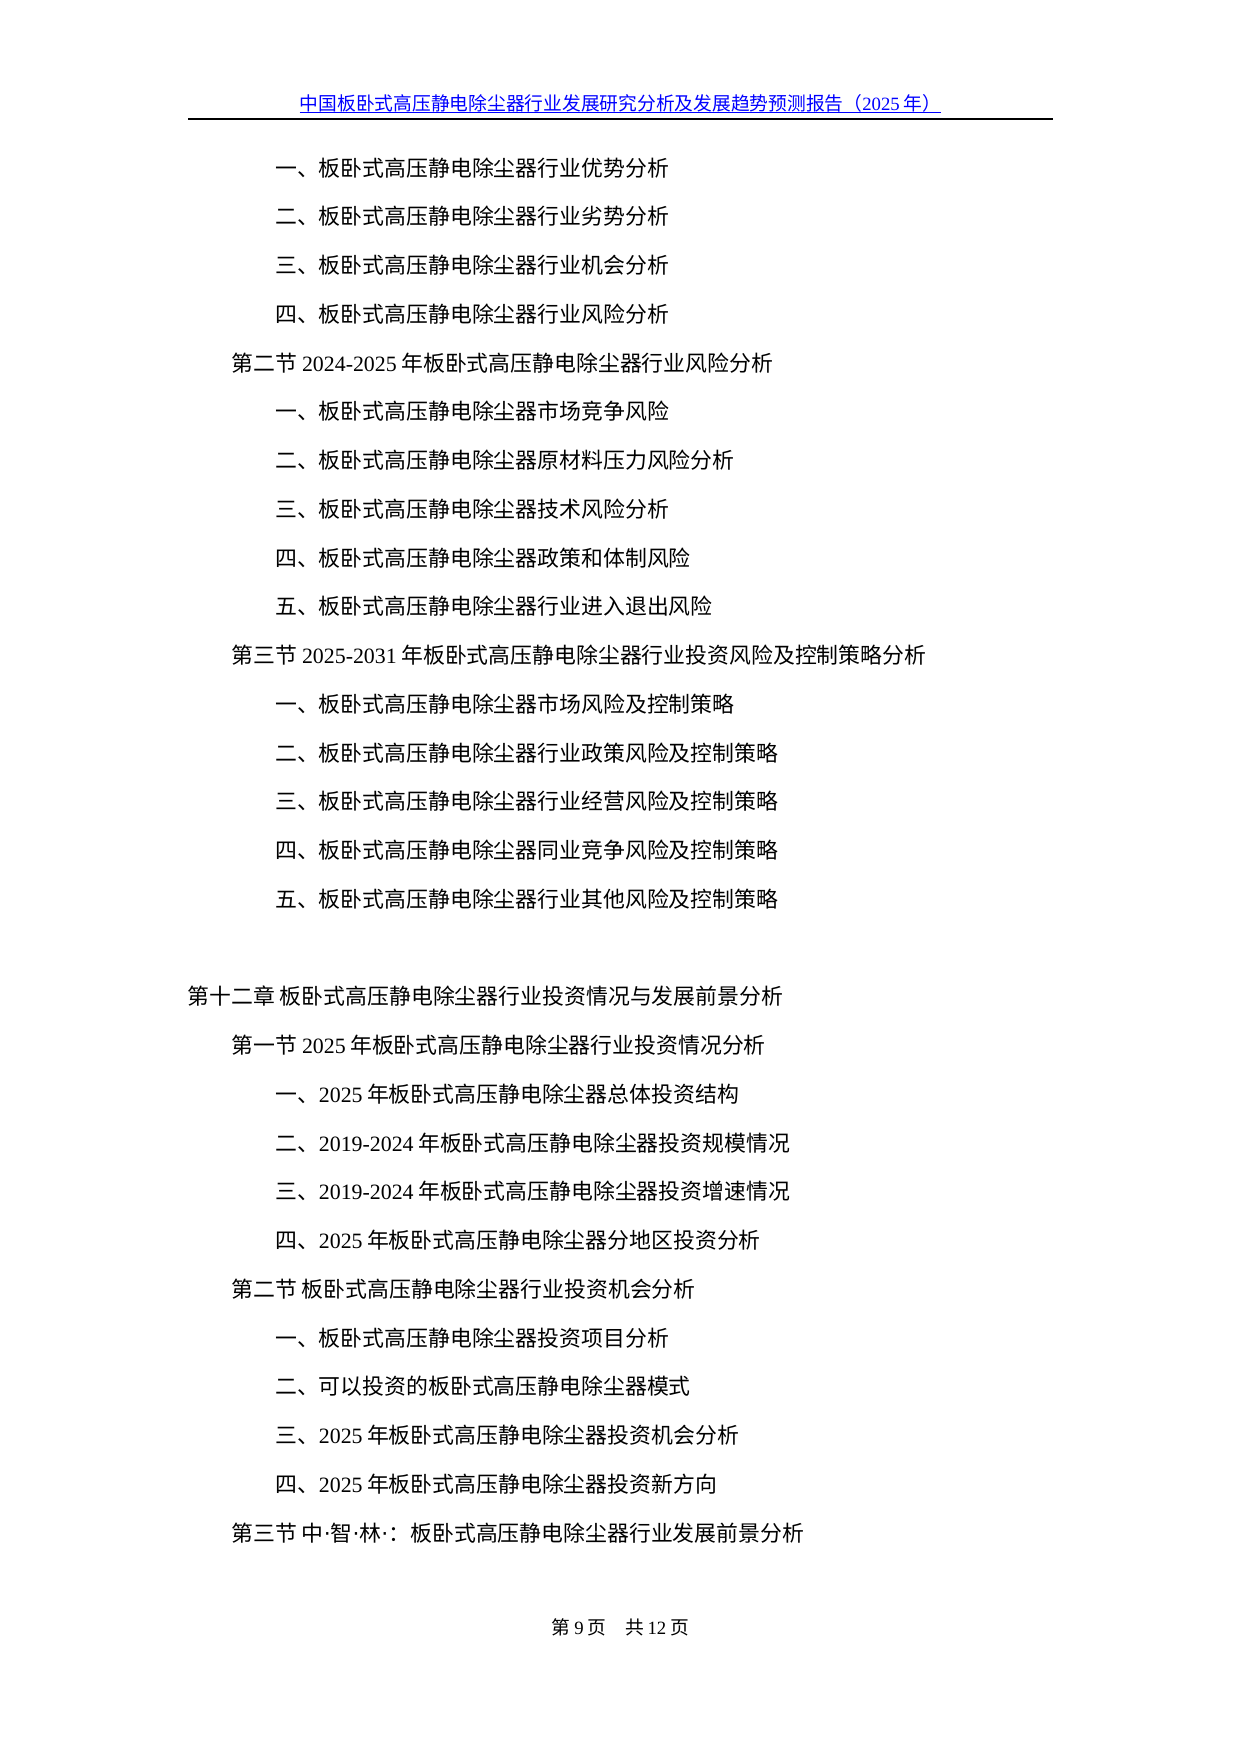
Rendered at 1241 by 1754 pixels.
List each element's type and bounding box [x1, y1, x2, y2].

text [187, 150, 1053, 1548]
